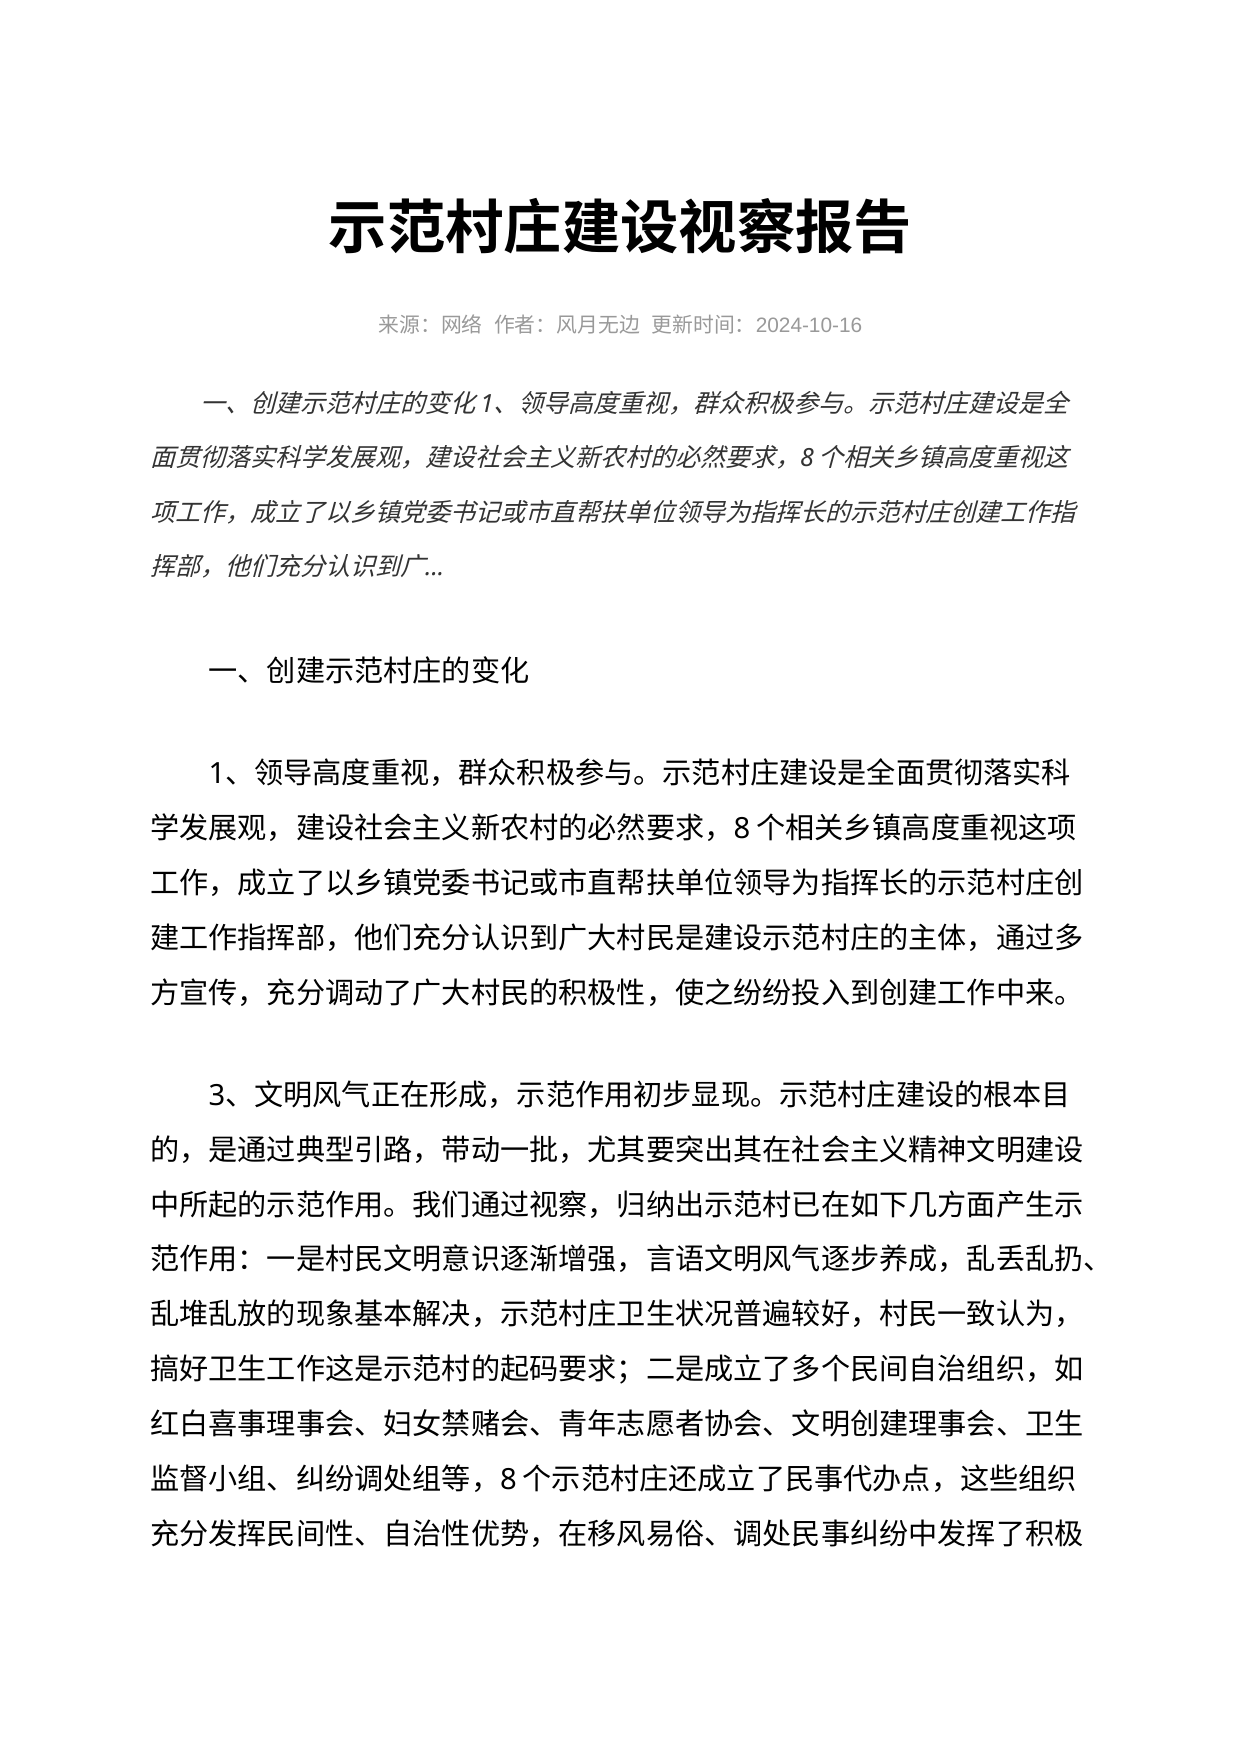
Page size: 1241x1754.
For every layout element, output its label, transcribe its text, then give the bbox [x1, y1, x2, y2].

subtitle 示范村庄建设视察报告 [150, 181, 1090, 266]
text 一、创建示范村庄的变化1、领导高度重视，群众积极参与。示范村庄建设是全面贯彻落实科学发展观，建设社会主义新农村的必然要求，8个相关乡镇高度重视这项工作，成立了以乡镇党委书记或市直帮扶单位领导为指挥长的示范村庄创建工作指挥部，他们充分认识到广... [150, 383, 1090, 583]
text 一、创建示范村庄的变化 [150, 648, 1090, 690]
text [150, 1071, 1090, 1553]
text 来源：网络 作者：风月无边 更新时间：2024-10-16 [150, 313, 1090, 337]
text 1、领导高度重视，群众积极参与。示范村庄建设是全面贯彻落实科学发展观，建设社会主义新农村的必然要求，8个相关乡镇高度重视这项工作，成立了以乡镇党委书记或市直帮扶单位领导为指挥长的示范村庄创建工作指挥部，他们充分认识到广大村民是建设示范村庄的主体，通过多方宣传，充分调动了广大村民的积极性，使之纷纷投入到创建工作中来。 [150, 749, 1090, 1012]
